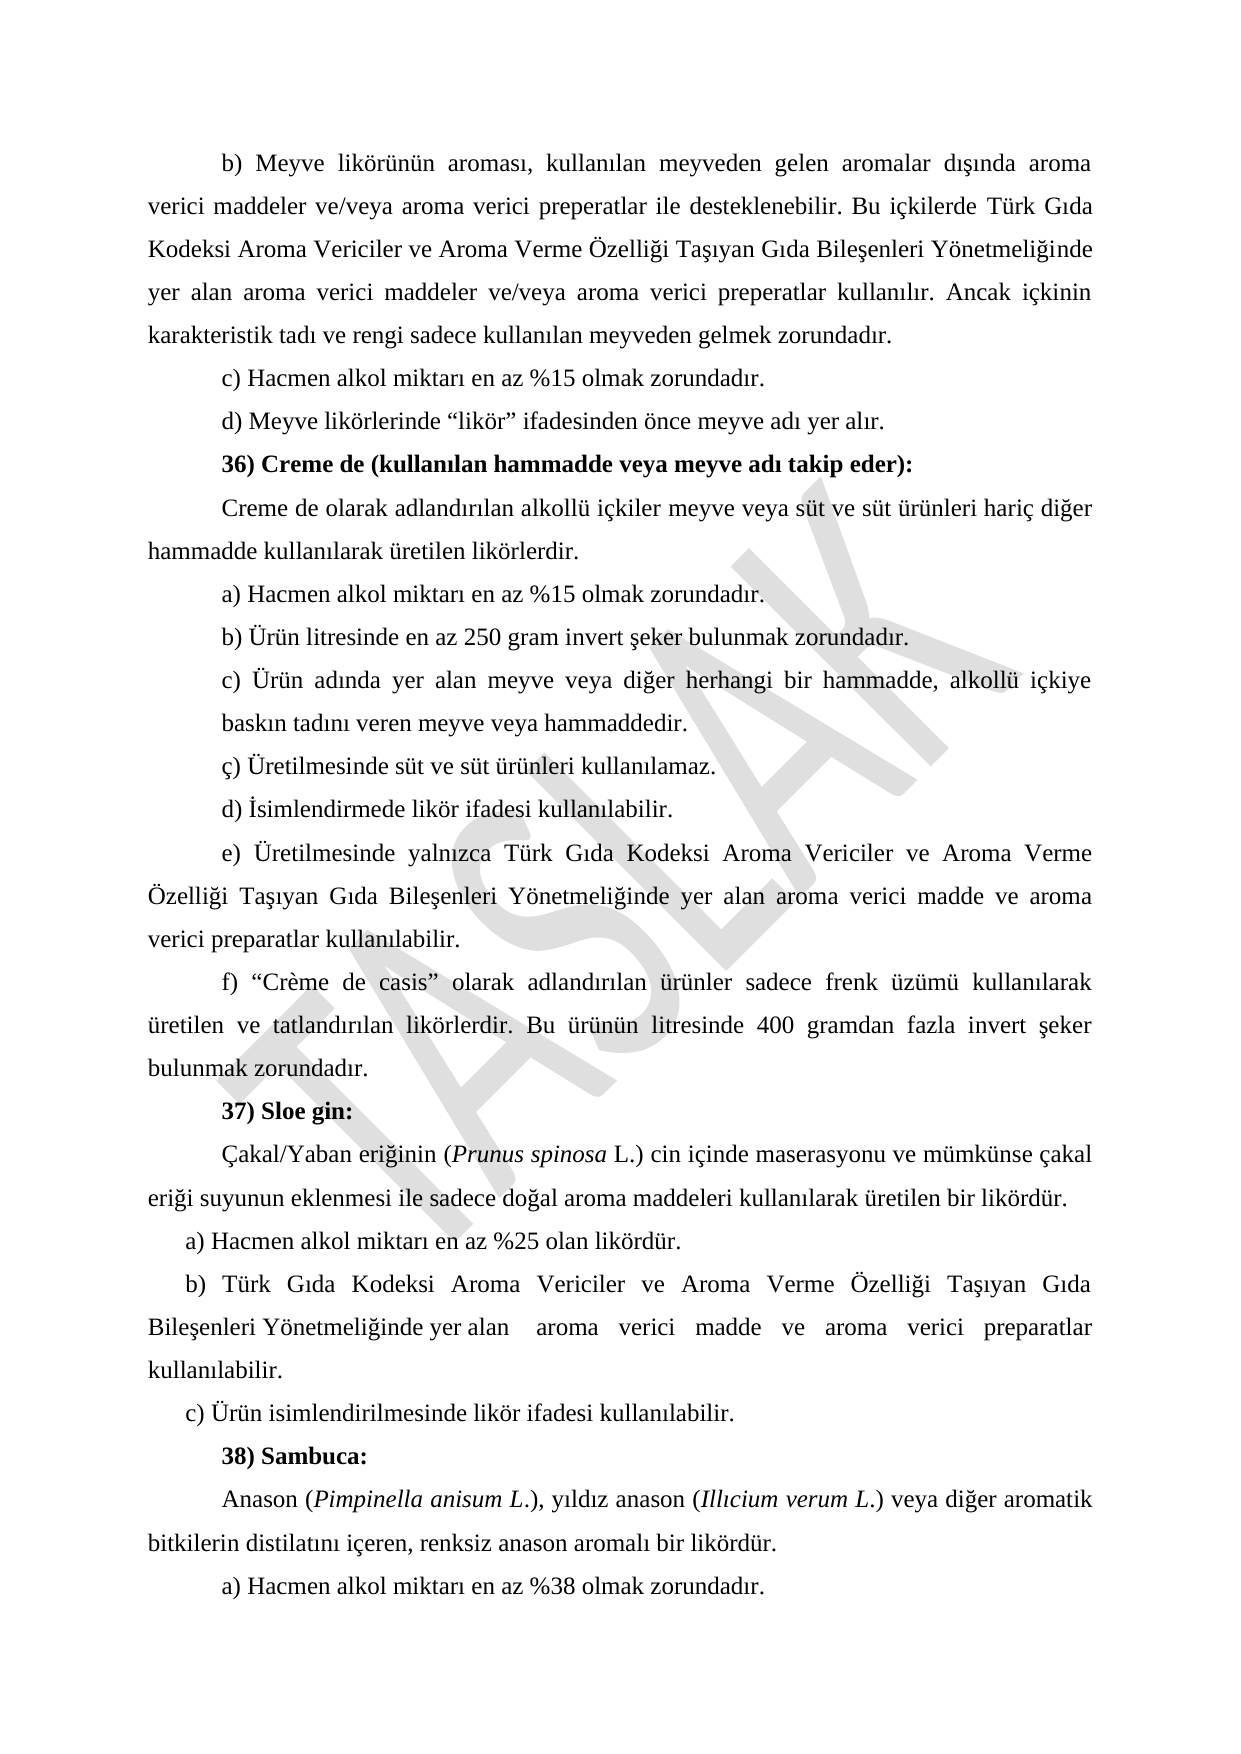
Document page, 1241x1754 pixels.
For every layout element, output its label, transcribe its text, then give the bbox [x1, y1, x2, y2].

text a) Hacmen alkol miktarı en az %25 olan likördür. [185, 1226, 1093, 1254]
text b) Ürün litresinde en az 250 gram invert şeker bulunmak zorundadır. [221, 622, 1093, 651]
text 36) Creme de (kullanılan hammadde veya meyve adı takip eder): [148, 449, 1093, 478]
text c) Ürün isimlendirilmesinde likör ifadesi kullanılabilir. [148, 1398, 1093, 1427]
text 38) Sambuca: [148, 1441, 1093, 1470]
text a) Hacmen alkol miktarı en az %38 olmak zorundadır. [148, 1571, 1093, 1599]
text Çakal/Yaban eriğinin (Prunus spinosa L.) cin içinde maserasyonu ve mümkünse çakal eriği suyunun eklenmesi ile sadece doğal aroma maddeleri kullanılarak üretilen bir likördür. [148, 1139, 1093, 1211]
text d) Meyve likörlerinde “likör” ifadesinden önce meyve adı yer alır. [148, 406, 1093, 435]
text ç) Üretilmesinde süt ve süt ürünleri kullanılamaz. [148, 751, 1093, 780]
text b) Meyve likörünün aroması, kullanılan meyveden gelen aromalar dışında aroma verici maddeler ve/veya aroma verici preperatlar ile desteklenebilir. Bu içkilerde Türk Gıda Kodeksi Aroma Vericiler ve Aroma Verme Özelliği Taşıyan Gıda Bileşenleri Yönetmeliğinde yer alan aroma verici maddeler ve/veya aroma verici preperatlar kullanılır. Ancak içkinin karakteristik tadı ve rengi sadece kullanılan meyveden gelmek zorundadır. [148, 148, 1093, 349]
text a) Hacmen alkol miktarı en az %15 olmak zorundadır. [221, 579, 1093, 608]
text Anason (Pimpinella anisum L.), yıldız anason (Illıcium verum L.) veya diğer aromatik bitkilerin distilatını içeren, renksiz anason aromalı bir likördür. [148, 1484, 1093, 1556]
text c) Hacmen alkol miktarı en az %15 olmak zorundadır. [148, 363, 1093, 392]
text c) Ürün adında yer alan meyve veya diğer herhangi bir hammadde, alkollü içkiye baskın tadını veren meyve veya hammaddedir. [221, 665, 1093, 737]
text d) İsimlendirmede likör ifadesi kullanılabilir. [148, 794, 1093, 823]
text b) Türk Gıda Kodeksi Aroma Vericiler ve Aroma Verme Özelliği Taşıyan Gıda Bileşenleri Yönetmeliğinde yer alan aroma verici madde ve aroma verici preparatlar kullanılabilir. [148, 1269, 1093, 1384]
text f) “Crème de casis” olarak adlandırılan ürünler sadece frenk üzümü kullanılarak üretilen ve tatlandırılan likörlerdir. Bu ürünün litresinde 400 gramdan fazla invert şeker bulunmak zorundadır. [148, 967, 1093, 1082]
text Creme de olarak adlandırılan alkollü içkiler meyve veya süt ve süt ürünleri hariç diğer hammadde kullanılarak üretilen likörlerdir. [148, 493, 1093, 564]
text e) Üretilmesinde yalnızca Türk Gıda Kodeksi Aroma Vericiler ve Aroma Verme Özelliği Taşıyan Gıda Bileşenleri Yönetmeliğinde yer alan aroma verici madde ve aroma verici preparatlar kullanılabilir. [148, 838, 1093, 953]
text 37) Sloe gin: [148, 1096, 1093, 1125]
